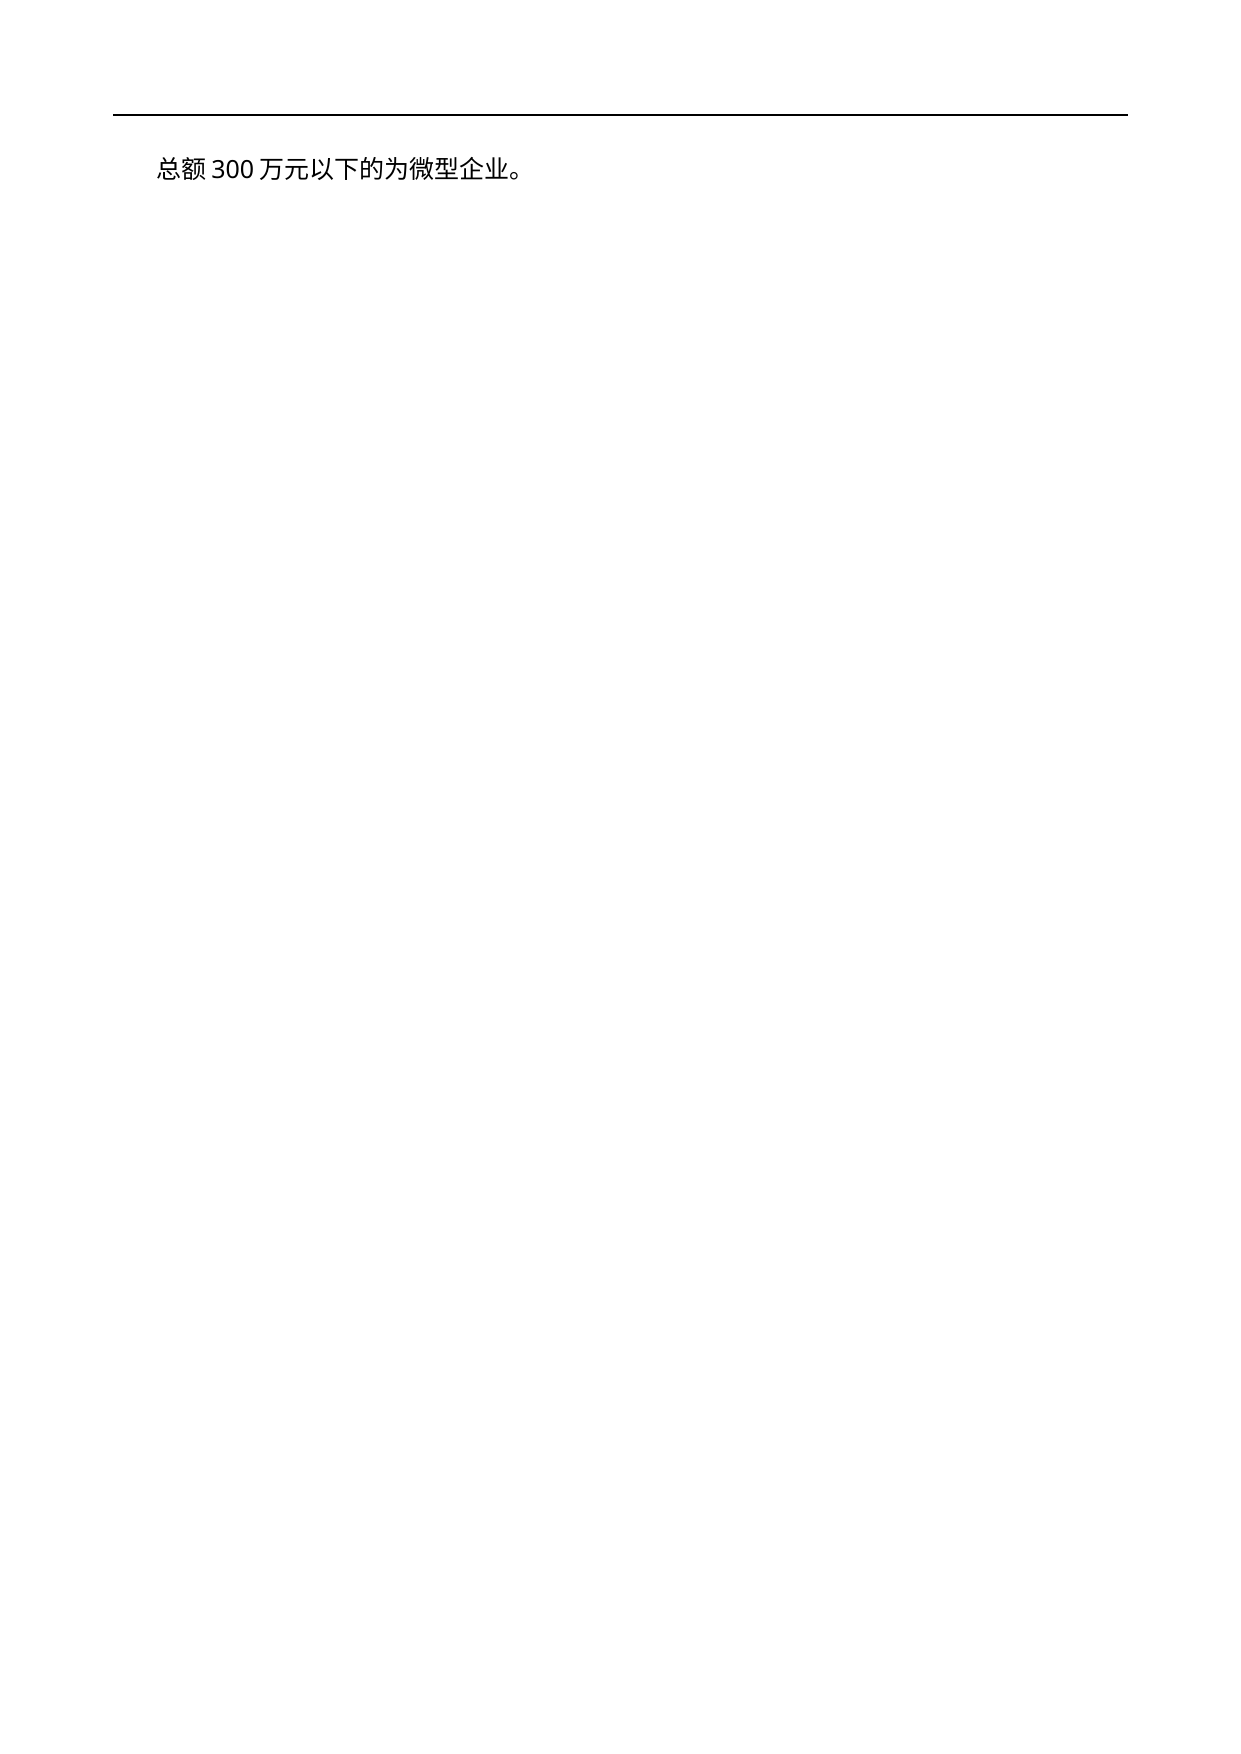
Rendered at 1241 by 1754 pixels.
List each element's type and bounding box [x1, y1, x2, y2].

text [156, 150, 1084, 186]
